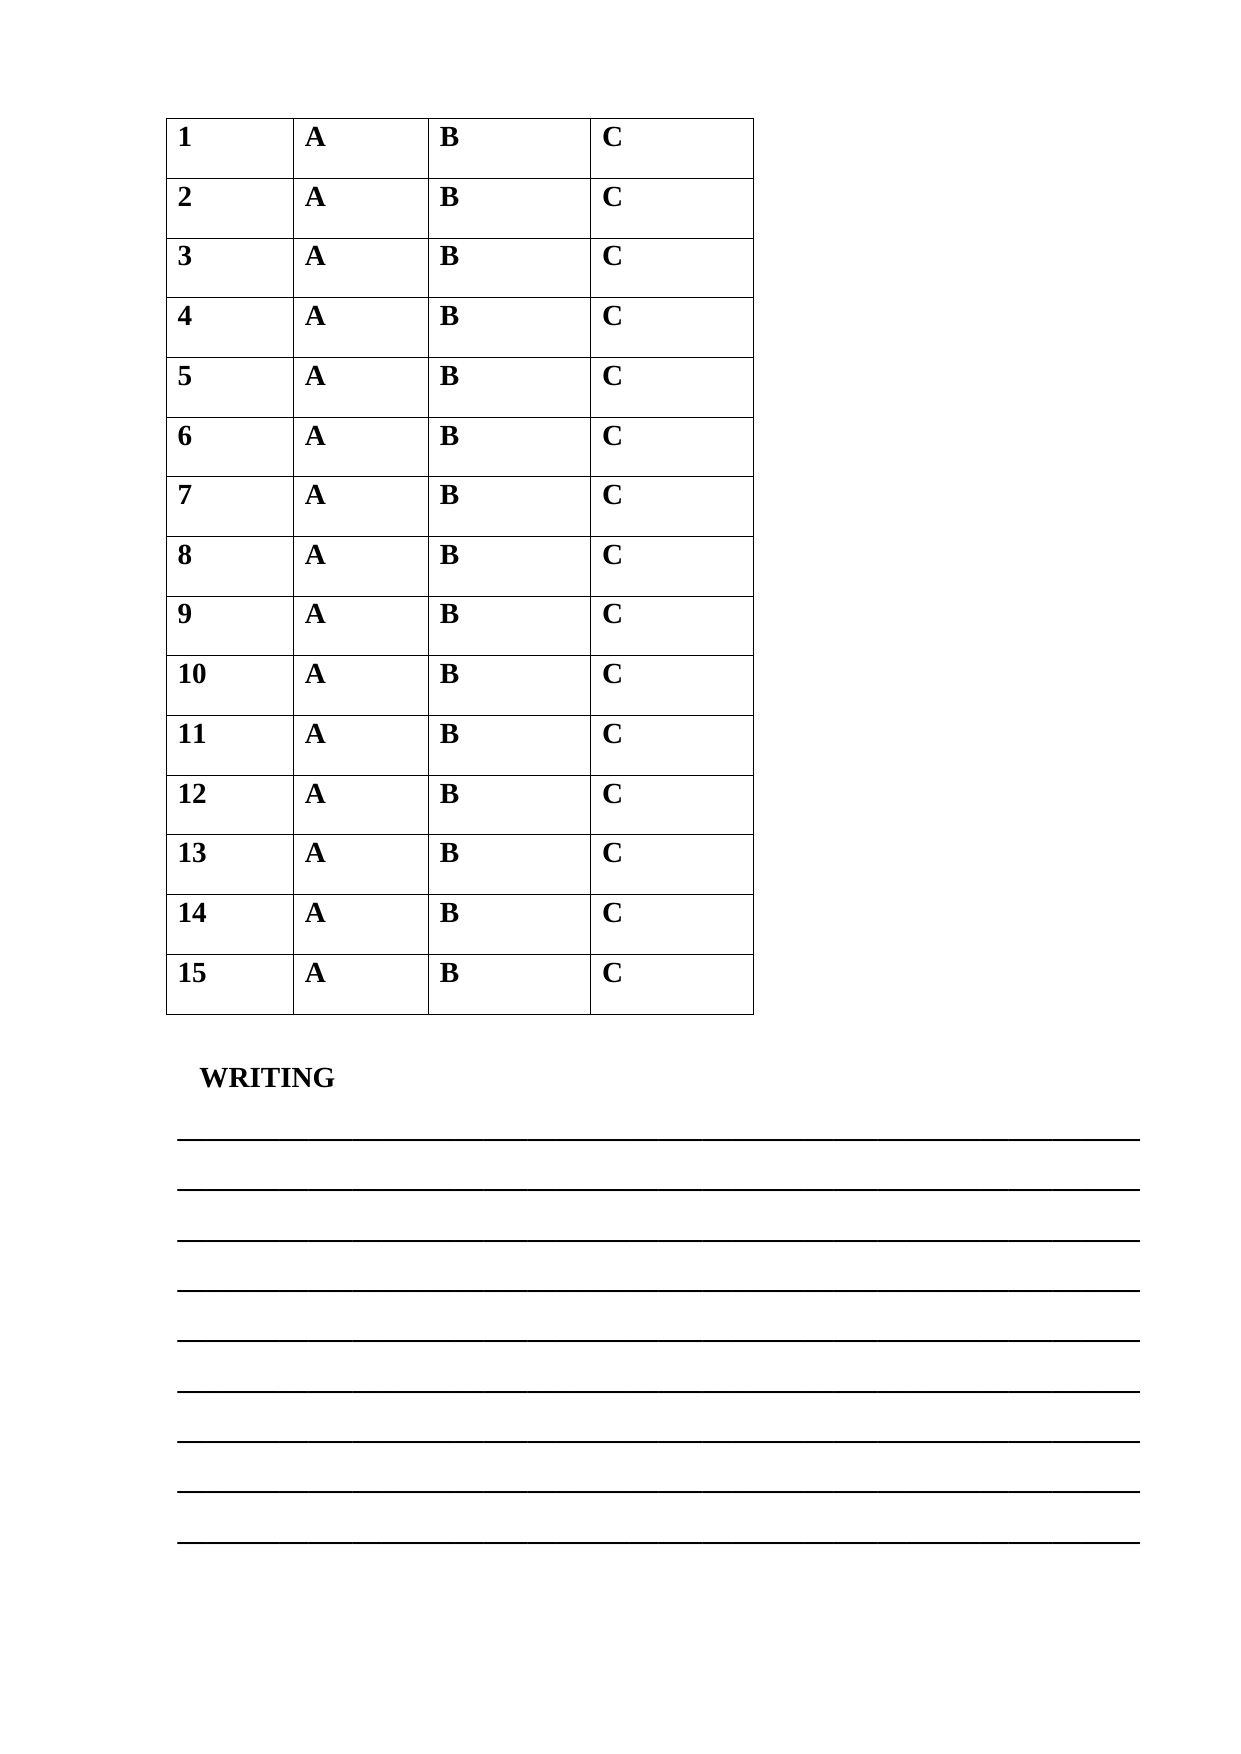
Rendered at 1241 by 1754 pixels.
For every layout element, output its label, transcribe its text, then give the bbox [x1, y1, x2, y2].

table_cell 11 [167, 716, 293, 775]
table_cell C [591, 716, 753, 775]
table_cell B [429, 835, 590, 894]
table_cell B [429, 895, 590, 954]
table_cell 10 [167, 656, 293, 715]
table_cell B [429, 597, 590, 655]
table_cell A [294, 955, 428, 1013]
text __________________________________________________________________________________________________________________________________________________________________________________________________________________________________________________________________________________________________________________________________________________________________________________________________________________________________________________________________________________________________________________________________________________________________________________________________________________ [177, 1110, 1152, 1546]
table_cell A [294, 835, 428, 894]
table_cell A [294, 716, 428, 775]
table_cell B [429, 776, 590, 834]
table_cell A [294, 895, 428, 954]
table_cell B [429, 358, 590, 417]
table_cell B [429, 716, 590, 775]
table_cell 14 [167, 895, 293, 954]
text WRITING [177, 1060, 1152, 1093]
table_cell 2 [167, 179, 293, 237]
table_cell B [429, 298, 590, 357]
table_cell 4 [167, 298, 293, 357]
table_cell C [591, 537, 753, 596]
table_cell C [591, 895, 753, 954]
table_cell C [591, 179, 753, 237]
table_cell C [591, 418, 753, 476]
table_cell C [591, 477, 753, 536]
table_cell 12 [167, 776, 293, 834]
table_cell C [591, 239, 753, 297]
table_cell 6 [167, 418, 293, 476]
table_cell A [294, 239, 428, 297]
table_cell B [429, 418, 590, 476]
table_cell C [591, 298, 753, 357]
table_cell B [429, 179, 590, 237]
table_cell A [294, 358, 428, 417]
table_cell B [429, 656, 590, 715]
table_cell C [591, 597, 753, 655]
table_cell B [429, 477, 590, 536]
table_cell A [294, 179, 428, 237]
table_cell C [591, 358, 753, 417]
table_cell A [294, 776, 428, 834]
table_header C [591, 119, 753, 178]
table_cell A [294, 418, 428, 476]
table_cell C [591, 955, 753, 1013]
table_cell 5 [167, 358, 293, 417]
table_cell C [591, 656, 753, 715]
table_cell A [294, 656, 428, 715]
table_cell 3 [167, 239, 293, 297]
table_cell B [429, 239, 590, 297]
table_cell B [429, 955, 590, 1013]
table_cell 8 [167, 537, 293, 596]
table_cell A [294, 597, 428, 655]
table_cell A [294, 537, 428, 596]
table_header B [429, 119, 590, 178]
table_cell 15 [167, 955, 293, 1013]
table_header 1 [167, 119, 293, 178]
table_cell 7 [167, 477, 293, 536]
table_cell B [429, 537, 590, 596]
table_cell 13 [167, 835, 293, 894]
table_cell 9 [167, 597, 293, 655]
table_cell A [294, 477, 428, 536]
table_header A [294, 119, 428, 178]
table_cell A [294, 298, 428, 357]
table_cell C [591, 835, 753, 894]
table_cell C [591, 776, 753, 834]
